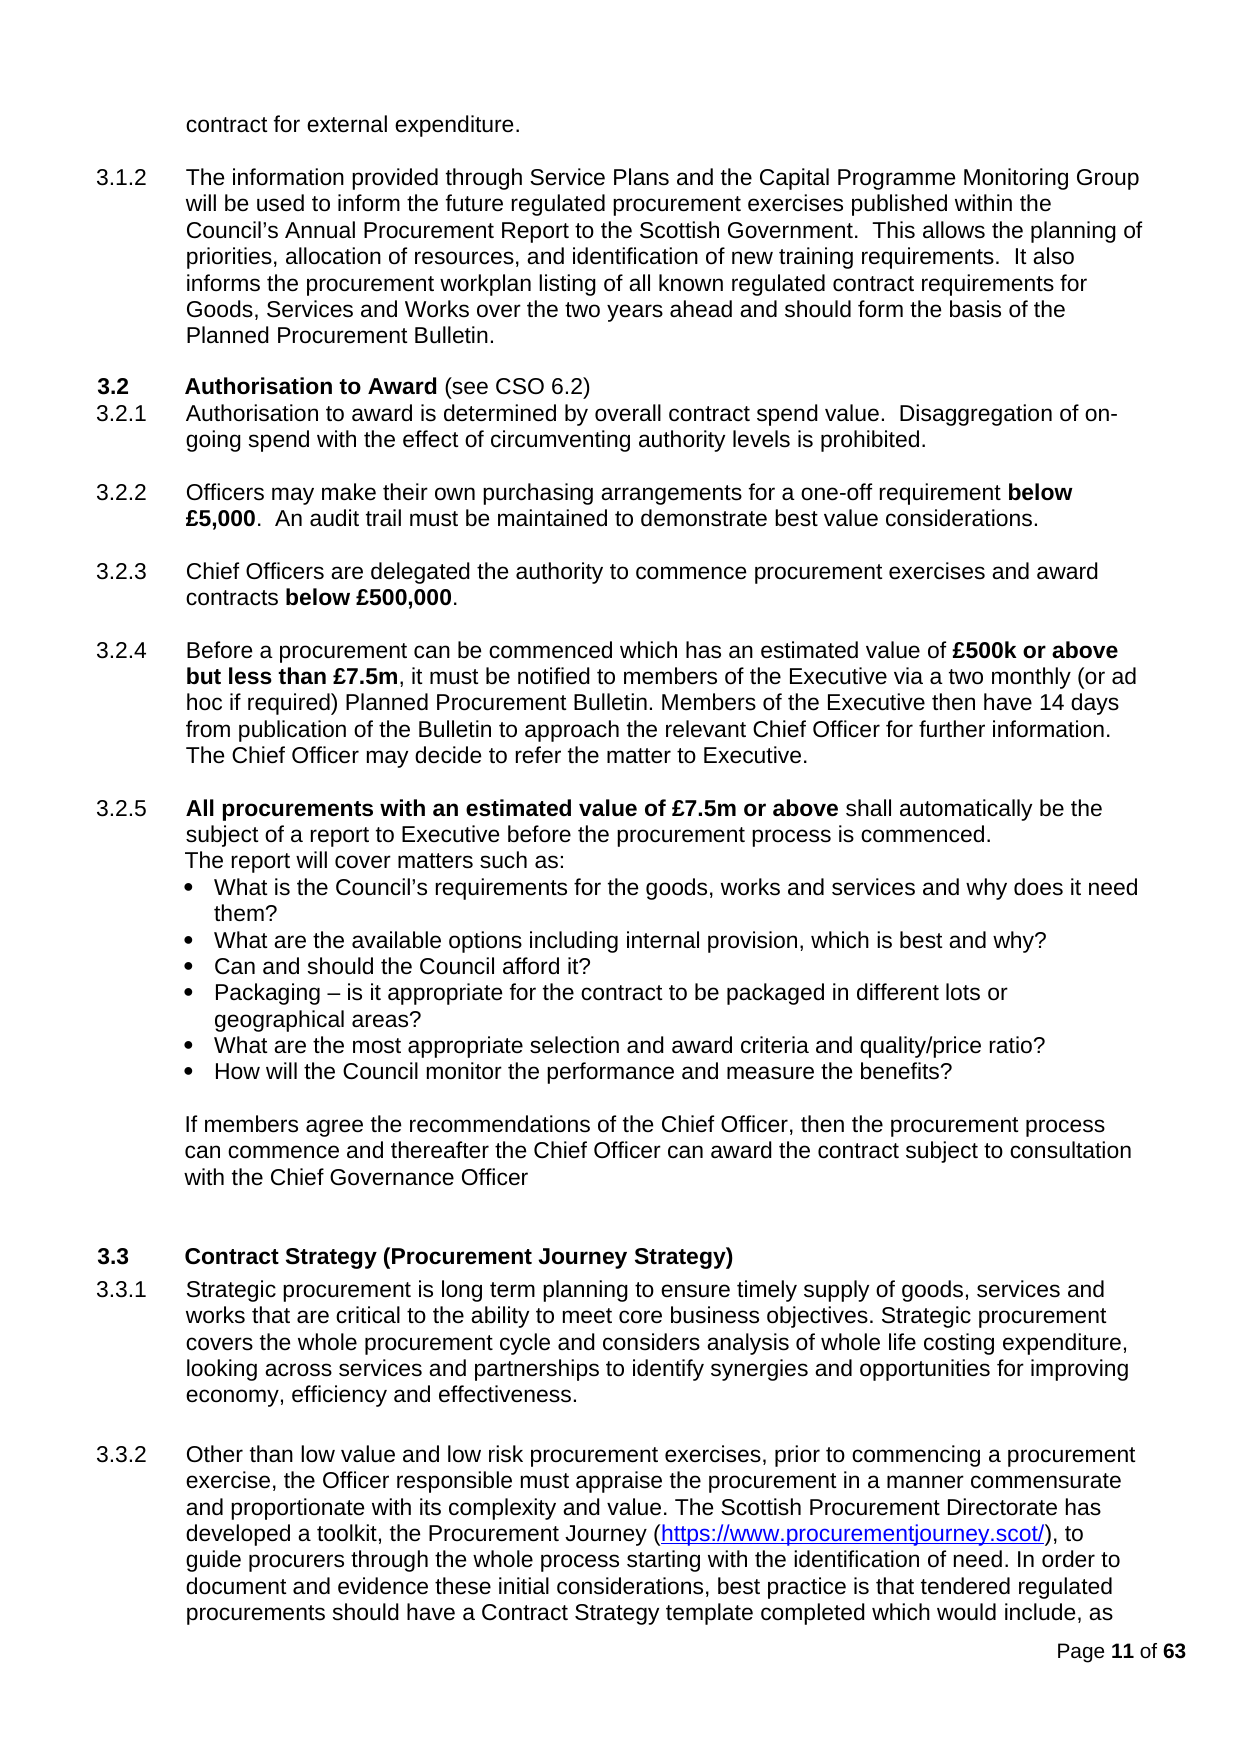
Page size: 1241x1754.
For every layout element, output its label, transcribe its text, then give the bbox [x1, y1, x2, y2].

list Packaging – is it appropriate for the contract to be packaged in different lots or geographical areas? [184, 979, 1143, 1032]
list What is the Council’s requirements for the goods, works and services and why does it need them? [184, 874, 1143, 927]
list Before a procurement can be commenced which has an estimated value of £500k or above but less than £7.5m, it must be notified to members of the Executive via a two monthly (or ad hoc if required) Planned Procurement Bulletin. Members of the Executive then have 14 days from publication of the Bulletin to approach the relevant Chief Officer for further information. The Chief Officer may decide to refer the matter to Executive. [96, 637, 1143, 768]
subtitle Authorisation to Award (see CSO 6.2) [97, 373, 1143, 399]
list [96, 1441, 1143, 1625]
subtitle Contract Strategy (Procurement Journey Strategy) [97, 1243, 1143, 1269]
list Authorisation to award is determined by overall contract spend value. Disaggregation of on-going spend with the effect of circumventing authority levels is prohibited. [96, 399, 1143, 452]
list What are the most appropriate selection and award criteria and quality/price ratio? [184, 1032, 1143, 1058]
list Can and should the Council afford it? [184, 953, 1143, 979]
list All procurements with an estimated value of £7.5m or above shall automatically be the subject of a report to Executive before the procurement process is commenced. [96, 795, 1143, 847]
list What are the available options including internal provision, which is best and why? [184, 927, 1143, 953]
list How will the Council monitor the performance and measure the benefits? [184, 1058, 1143, 1085]
list Chief Officers are delegated the authority to commence procurement exercises and award contracts below £500,000. [96, 558, 1143, 610]
list Strategic procurement is long term planning to ensure timely supply of goods, services and works that are critical to the ability to meet core business objectives. Strategic procurement covers the whole procurement cycle and considers analysis of whole life costing expenditure, looking across services and partnerships to identify synergies and opportunities for improving economy, efficiency and effectiveness. [96, 1276, 1143, 1408]
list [96, 111, 1143, 137]
list Officers may make their own purchasing arrangements for a one-off requirement below £5,000. An audit trail must be maintained to demonstrate best value considerations. [96, 478, 1143, 531]
list The information provided through Service Plans and the Capital Programme Monitoring Group will be used to inform the future regulated procurement exercises published within the Council’s Annual Procurement Report to the Scottish Government. This allows the planning of priorities, allocation of resources, and identification of new training requirements. It also informs the procurement workplan listing of all known regulated contract requirements for Goods, Services and Works over the two years ahead and should form the basis of the Planned Procurement Bulletin. [96, 164, 1143, 348]
list If members agree the recommendations of the Chief Officer, then the procurement process can commence and thereafter the Chief Officer can award the contract subject to consultation with the Chief Governance Officer [184, 1111, 1143, 1190]
list The report will cover matters such as: [184, 847, 1143, 874]
